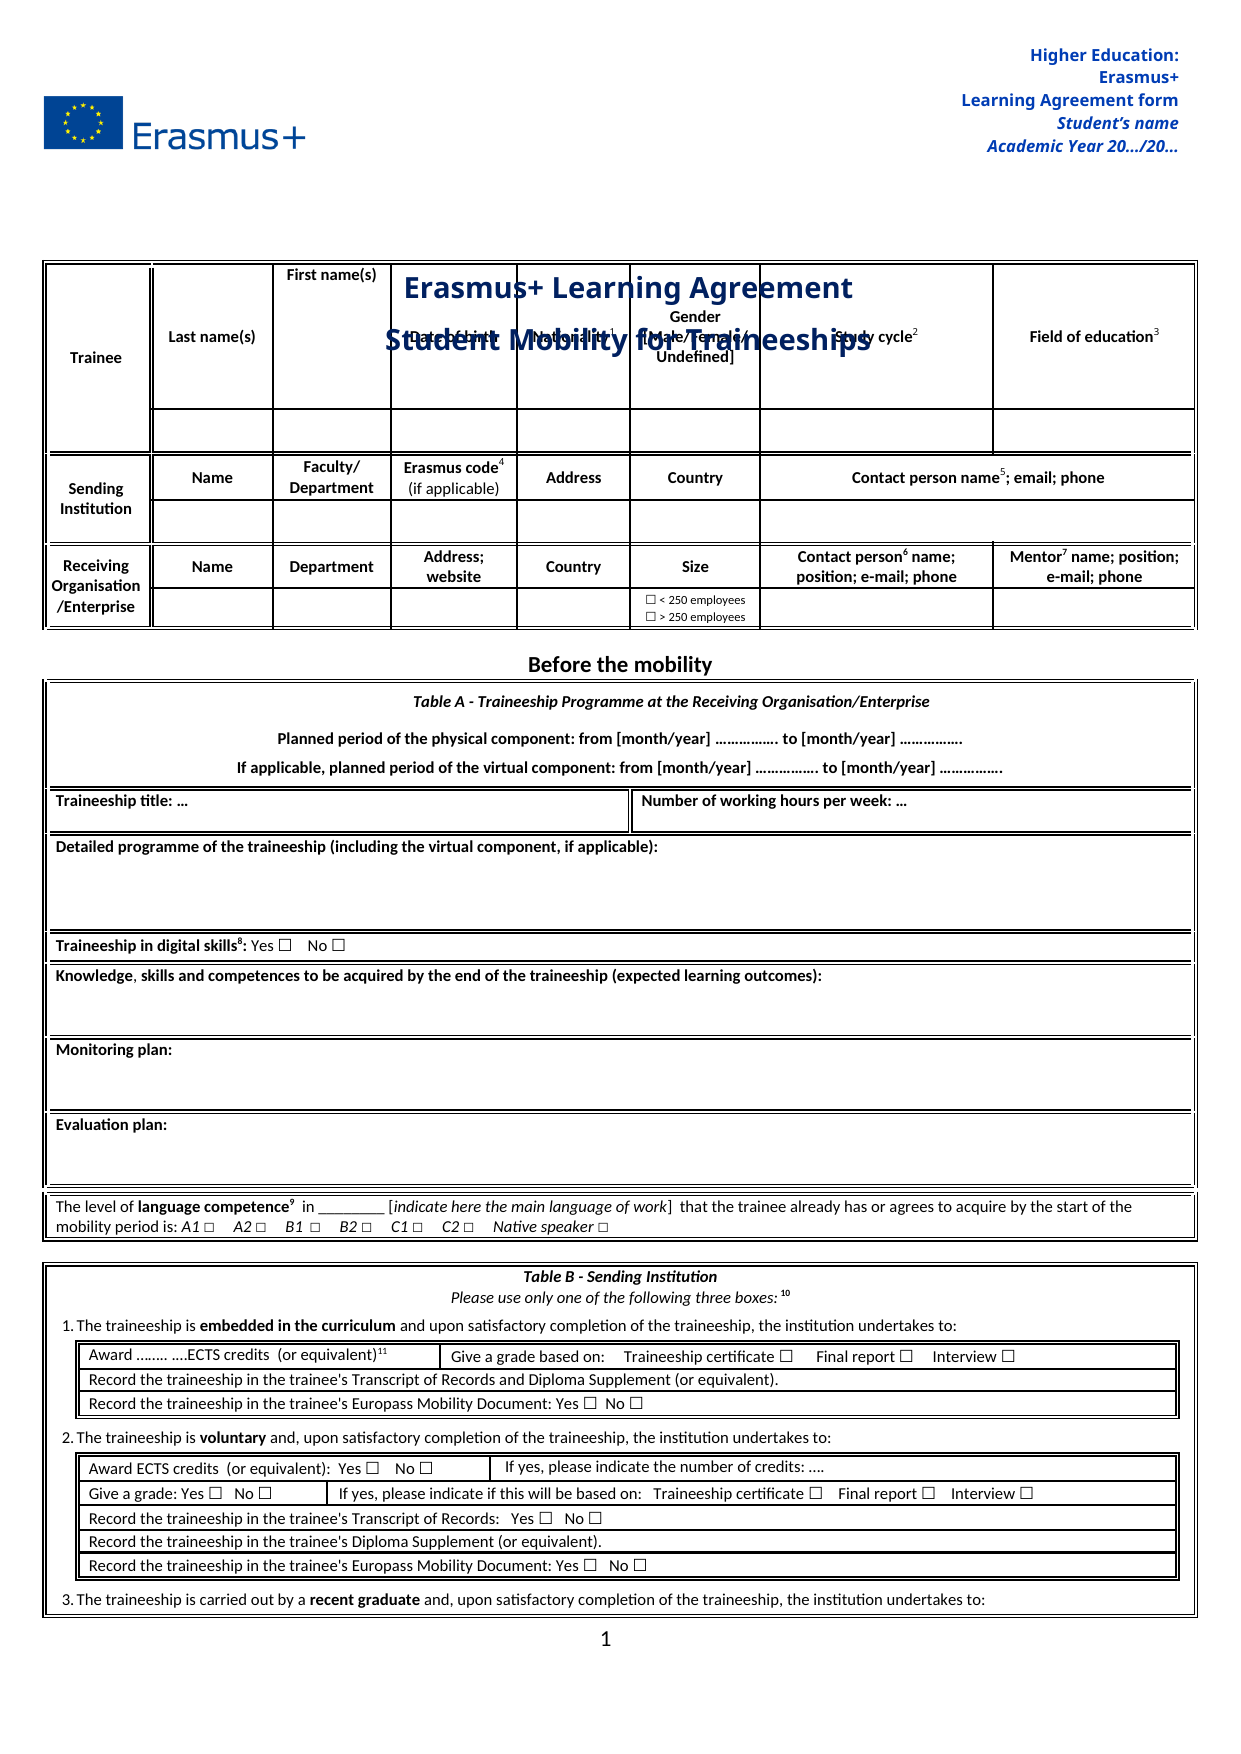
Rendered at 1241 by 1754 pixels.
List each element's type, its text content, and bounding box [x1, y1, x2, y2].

table_cell [456, 1188, 560, 1192]
table_header Study cycle [761, 265, 992, 408]
table_cell [392, 501, 516, 541]
table_header Last name(s) [152, 264, 272, 408]
table_header Date of birth [392, 265, 516, 408]
table_cell The level of language competence in ________ [indicate here the main language of work] that the trainee already has or agrees to acquire by the start of the mobility period is: A1 A2 B1 B2 C1 C2 Native speaker [44, 1192, 1196, 1237]
table_cell [518, 501, 629, 541]
table_cell [392, 589, 516, 626]
table_cell Country [518, 546, 629, 587]
table_cell Planned period of the physical component: from [month/year] ……………. to [month/year] ……………. If applicable, planned period of the virtual component: from [month/year] ……………. to [month/year] ……………. [47, 720, 1194, 786]
table_cell Number of working hours per week: … [630, 786, 1196, 831]
table_cell [274, 410, 390, 451]
table_cell Faculty/ Department [274, 456, 390, 499]
table_cell [672, 1188, 760, 1192]
table_cell [631, 410, 759, 451]
table_header Gender [Male/Female/Undefined] [631, 265, 759, 408]
table_cell Mentor name; position; e-mail; phone [994, 541, 1196, 587]
table_cell [560, 1188, 672, 1192]
table_cell Erasmus code (if applicable) [392, 456, 516, 499]
table_cell Receiving Organisation/Enterprise [44, 541, 152, 626]
table_cell Name [154, 456, 272, 499]
table_cell Traineeship in digital skills: Yes ☐ No ☐ [44, 929, 1196, 960]
table_cell [154, 501, 272, 541]
table_cell [44, 1184, 147, 1192]
table_cell [518, 589, 629, 626]
table_cell [760, 1188, 906, 1192]
table_cell [631, 501, 759, 541]
table_cell Traineeship title: … [44, 786, 630, 831]
table_cell Contact person name; position; e-mail; phone [761, 546, 992, 587]
table_cell Contact person name; email; phone [761, 451, 1196, 499]
picture [43, 96, 306, 150]
table_cell Knowledge, skills and competences to be acquired by the end of the traineeship (expected learning outcomes): [44, 960, 1196, 1035]
table_cell [906, 1188, 1065, 1192]
table_cell [994, 410, 1194, 451]
table_cell Before the mobility [44, 626, 1196, 679]
table_header Nationality [518, 265, 629, 408]
table_cell Address; website [392, 546, 516, 587]
table_cell [761, 589, 992, 626]
table_cell [392, 410, 516, 451]
table_cell < 250 employees > 250 employees [631, 589, 759, 626]
table_header First name(s) [274, 265, 390, 408]
table_cell [1065, 1184, 1196, 1192]
table_cell Monitoring plan: [44, 1035, 1196, 1109]
table_cell Detailed programme of the traineeship (including the virtual component, if applicable): [44, 831, 1196, 929]
table_cell [994, 589, 1194, 626]
table_cell [761, 410, 992, 451]
table_cell [154, 589, 272, 626]
table_cell [518, 410, 629, 451]
table_cell Country [631, 456, 759, 499]
table_cell Table A - Traineeship Programme at the Receiving Organisation/Enterprise [147, 679, 1196, 720]
table_cell Evaluation plan: [44, 1109, 1196, 1184]
table_cell [44, 679, 147, 720]
table_cell Department [274, 546, 390, 587]
table_cell Address [518, 456, 629, 499]
table_cell [274, 589, 390, 626]
table_cell Size [631, 546, 759, 587]
table_header Field of education [994, 265, 1194, 408]
table_cell [265, 1188, 456, 1192]
table_cell Sending Institution [44, 451, 152, 541]
table_cell [761, 501, 1194, 541]
table_cell [154, 410, 272, 451]
table_cell [274, 501, 390, 541]
table_cell Name [154, 546, 272, 587]
table_cell [147, 1188, 264, 1192]
table_header Trainee [44, 261, 152, 451]
